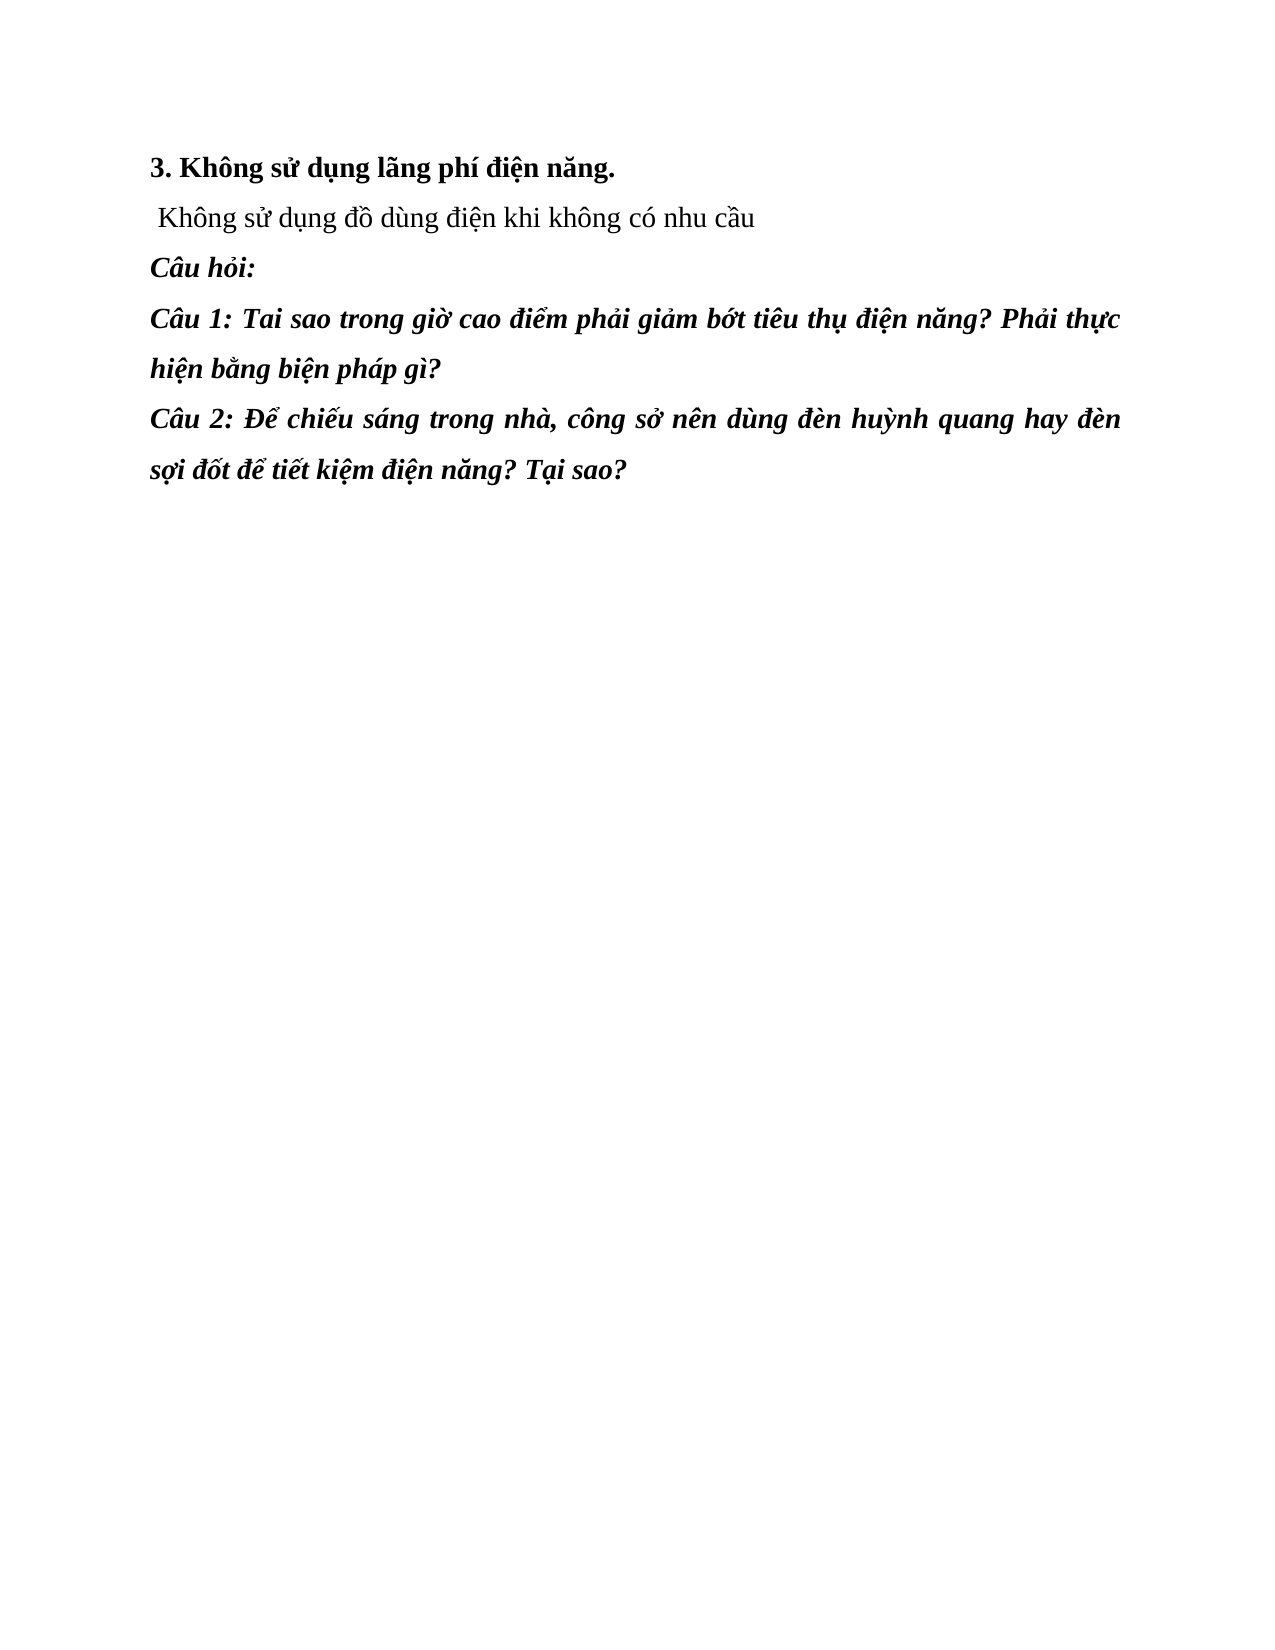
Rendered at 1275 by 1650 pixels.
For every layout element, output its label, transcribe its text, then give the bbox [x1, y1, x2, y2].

text 3. Không sử dụng lãng phí điện năng. [150, 150, 1125, 183]
text Câu 2: Để chiếu sáng trong nhà, công sở nên dùng đèn huỳnh quang hay đèn sợi đốt để tiết kiệm điện năng? Tại sao? [150, 402, 1125, 485]
text Câu hỏi: [150, 251, 1125, 284]
text Câu 1: Tai sao trong giờ cao điểm phải giảm bớt tiêu thụ điện năng? Phải thực hiện bằng biện pháp gì? [150, 301, 1125, 385]
text Không sử dụng đồ dùng điện khi không có nhu cầu [150, 200, 1125, 234]
